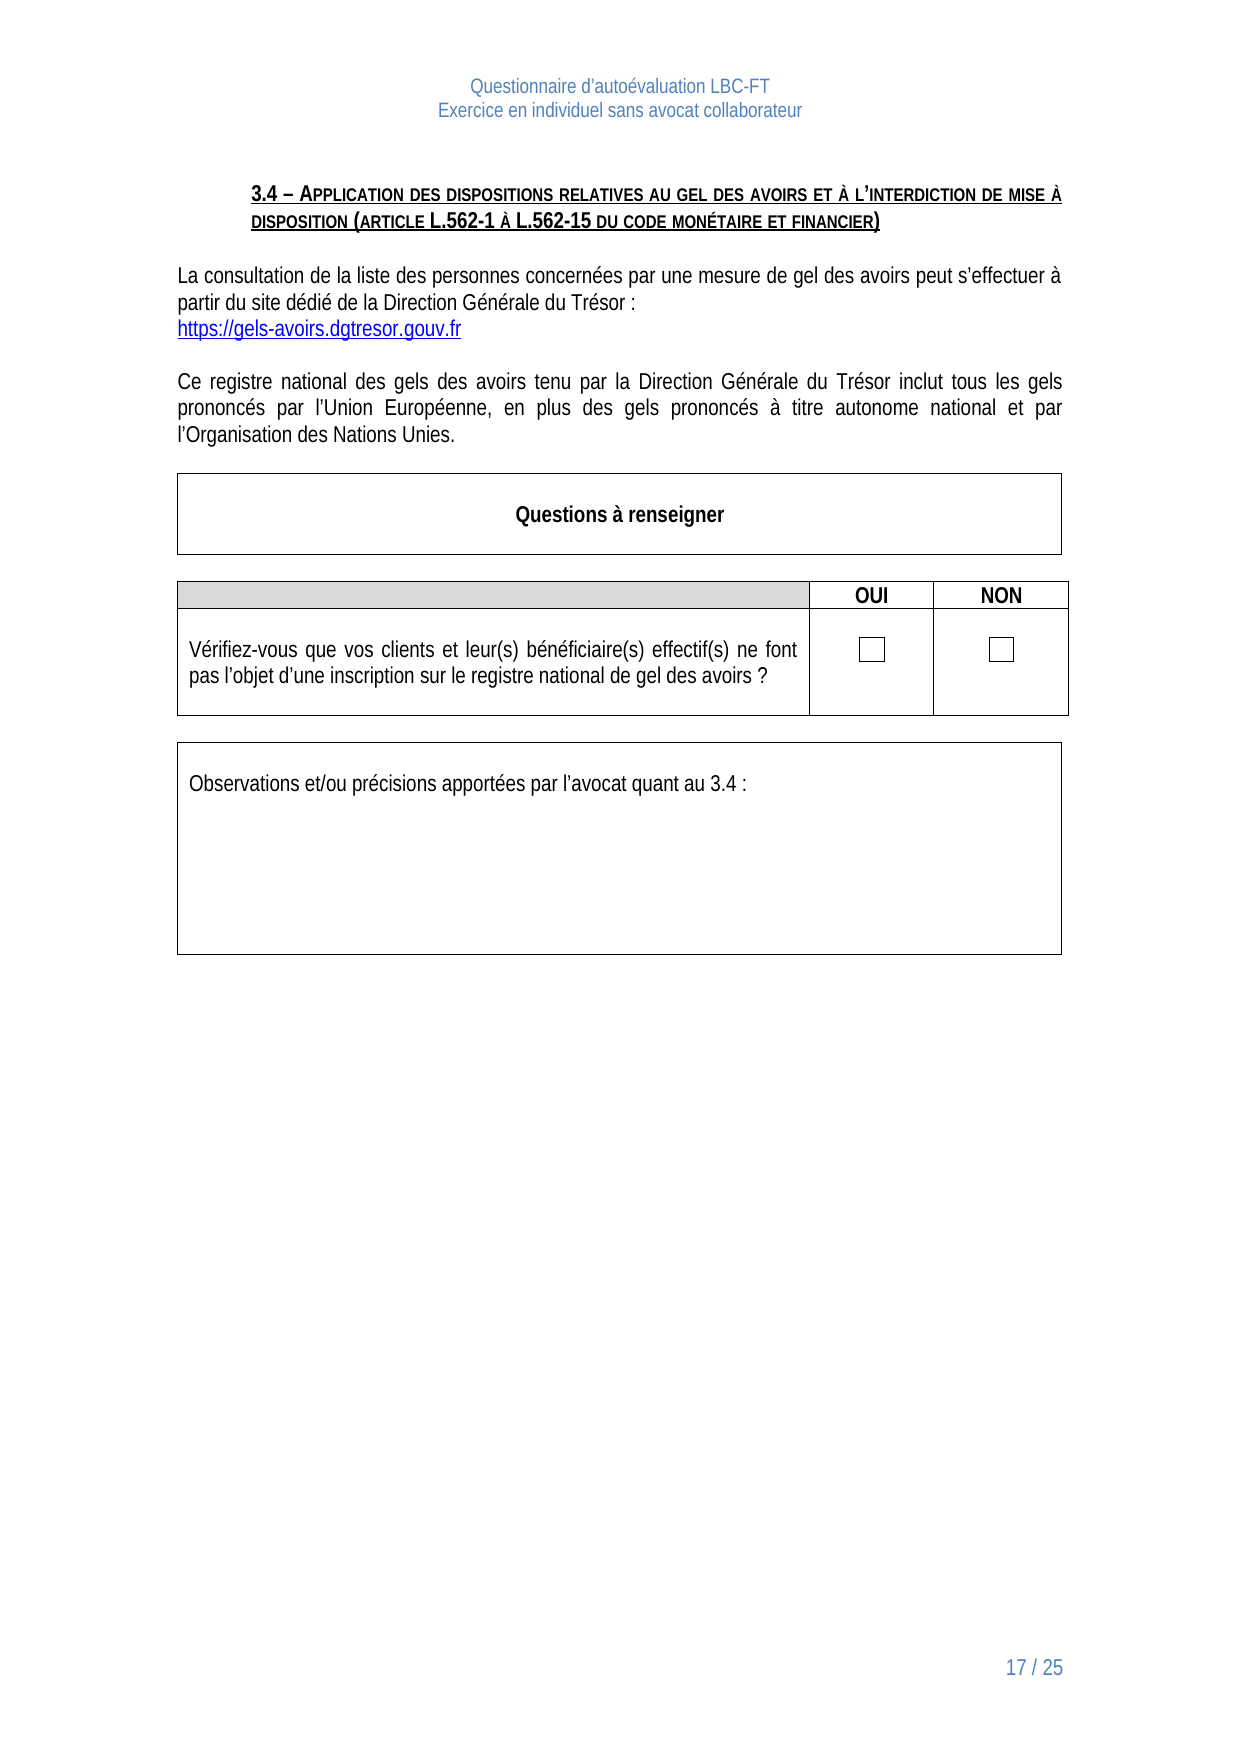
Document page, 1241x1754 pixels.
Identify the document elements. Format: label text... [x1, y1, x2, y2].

table_cell [810, 609, 933, 715]
table_header NON [934, 582, 1068, 608]
table_cell [934, 609, 1068, 715]
text https://gels-avoirs.dgtresor.gouv.fr [177, 315, 1063, 342]
text 3.4 – Application des dispositions relatives au gel des avoirs et à l’interdiction de mise à disposition (article L.562-1 à L.562-15 du code monétaire et financier) [243, 178, 1071, 235]
text La consultation de la liste des personnes concernées par une mesure de gel des avoirs peut s’effectuer à partir du site dédié de la Direction Générale du Trésor : [177, 262, 1063, 315]
table_header [178, 582, 809, 608]
table_header OUI [810, 582, 933, 608]
table_header Questions à renseigner [178, 474, 1061, 553]
table_header Observations et/ou précisions apportées par l’avocat quant au 3.4 : [178, 743, 1061, 954]
text Ce registre national des gels des avoirs tenu par la Direction Générale du Trésor inclut tous les gels prononcés par l’Union Européenne, en plus des gels prononcés à titre autonome national et par l’Organisation des Nations Unies. [177, 368, 1063, 447]
table_cell Vérifiez-vous que vos clients et leur(s) bénéficiaire(s) effectif(s) ne font pas l’objet d’une inscription sur le registre national de gel des avoirs ? [178, 609, 809, 715]
